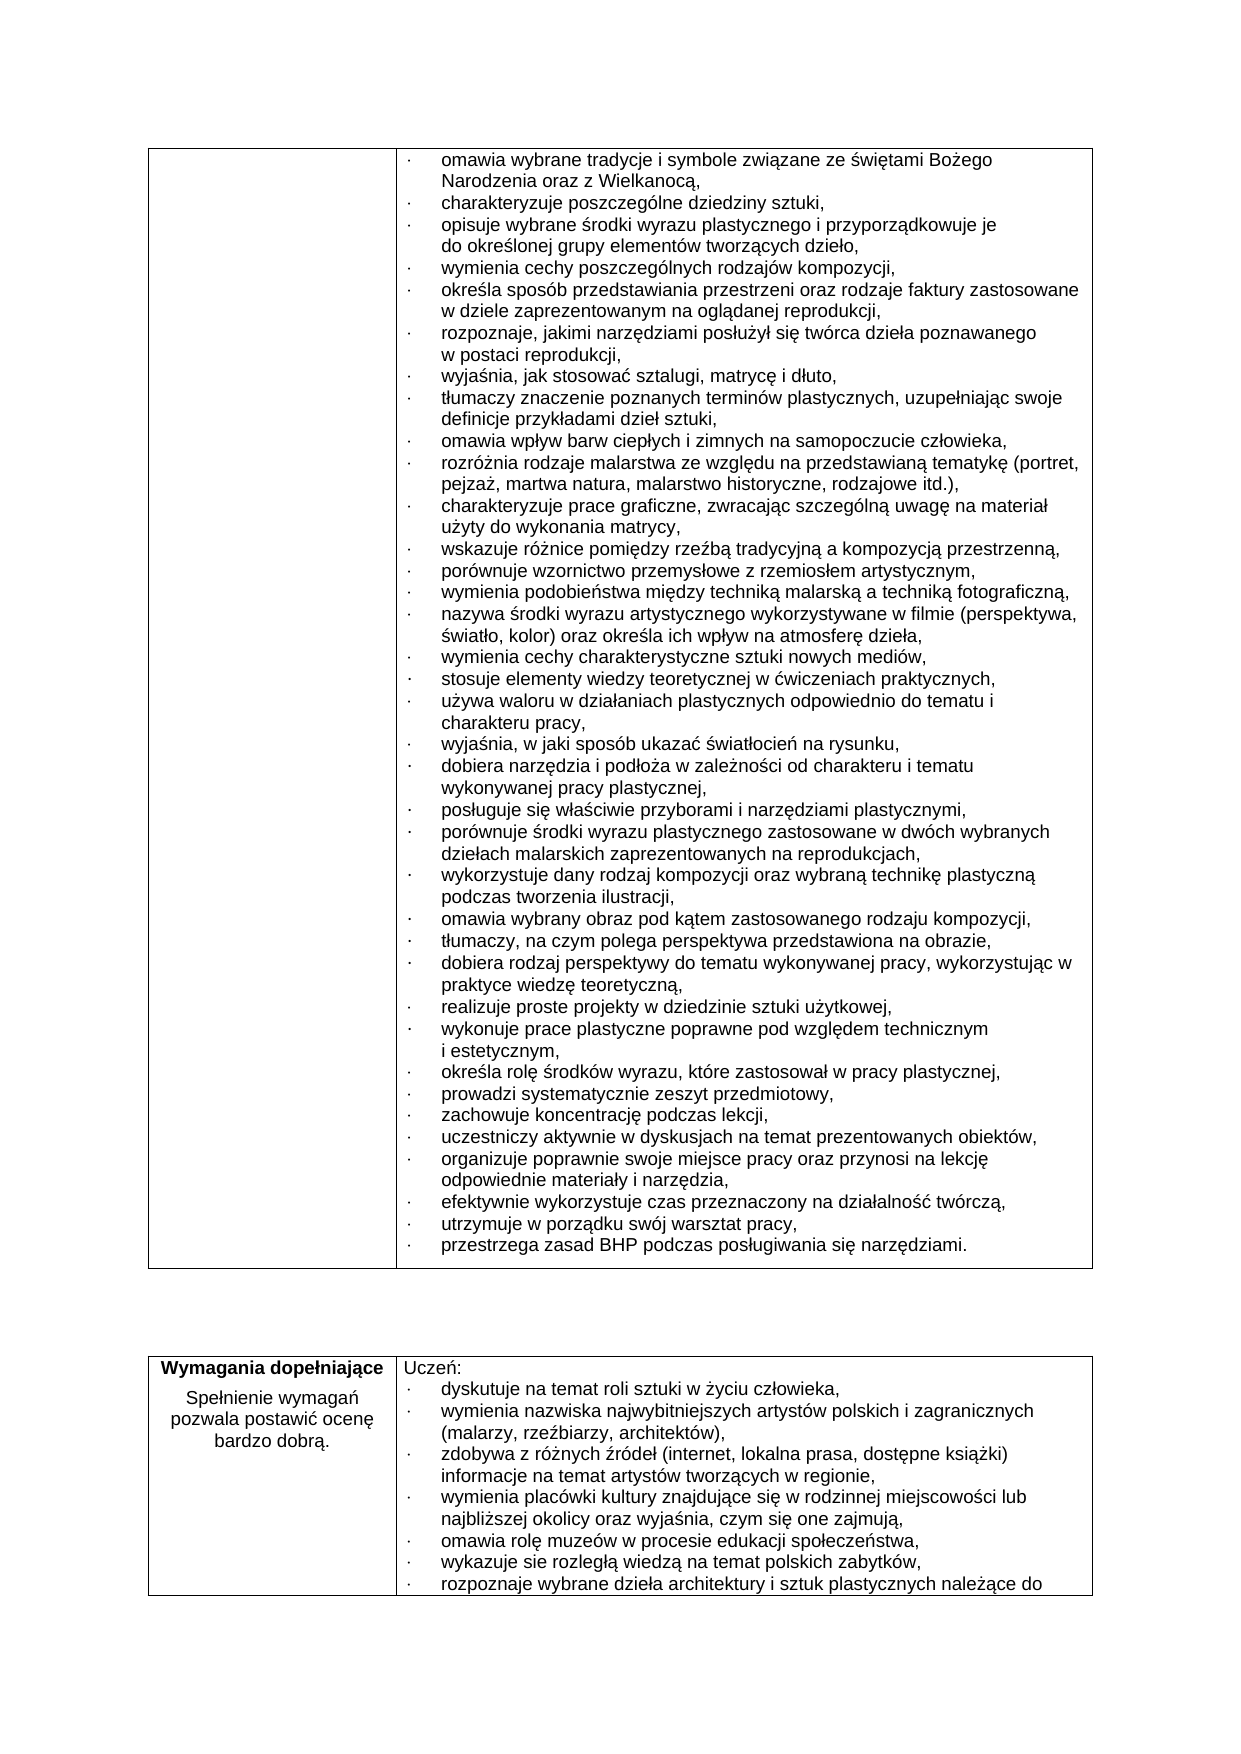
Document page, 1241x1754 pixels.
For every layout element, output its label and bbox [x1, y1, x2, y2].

table_header [397, 149, 1092, 1268]
table_header [149, 1357, 396, 1594]
table_header [397, 1357, 1092, 1594]
table_header [149, 149, 396, 1268]
